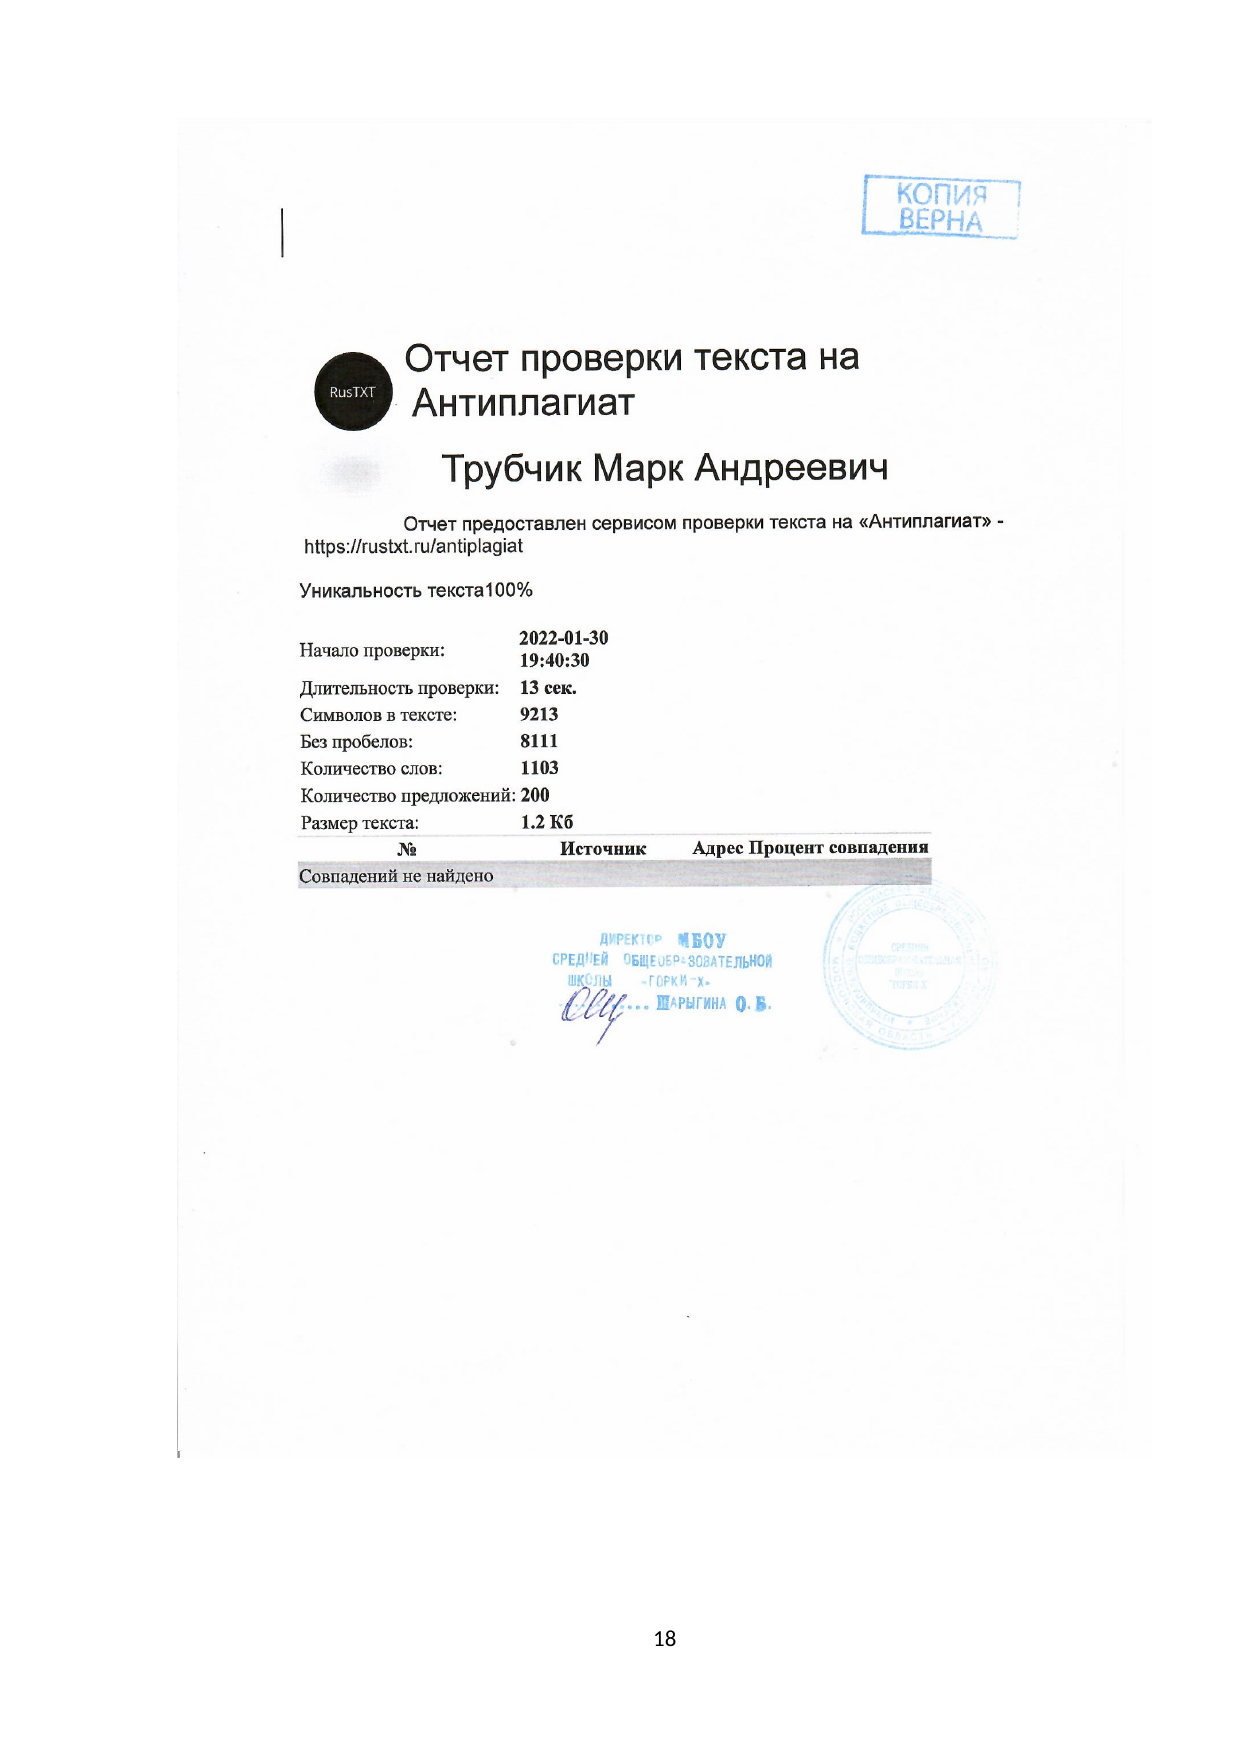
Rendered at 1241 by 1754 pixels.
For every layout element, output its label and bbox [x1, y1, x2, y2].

picture [177, 118, 1152, 1458]
